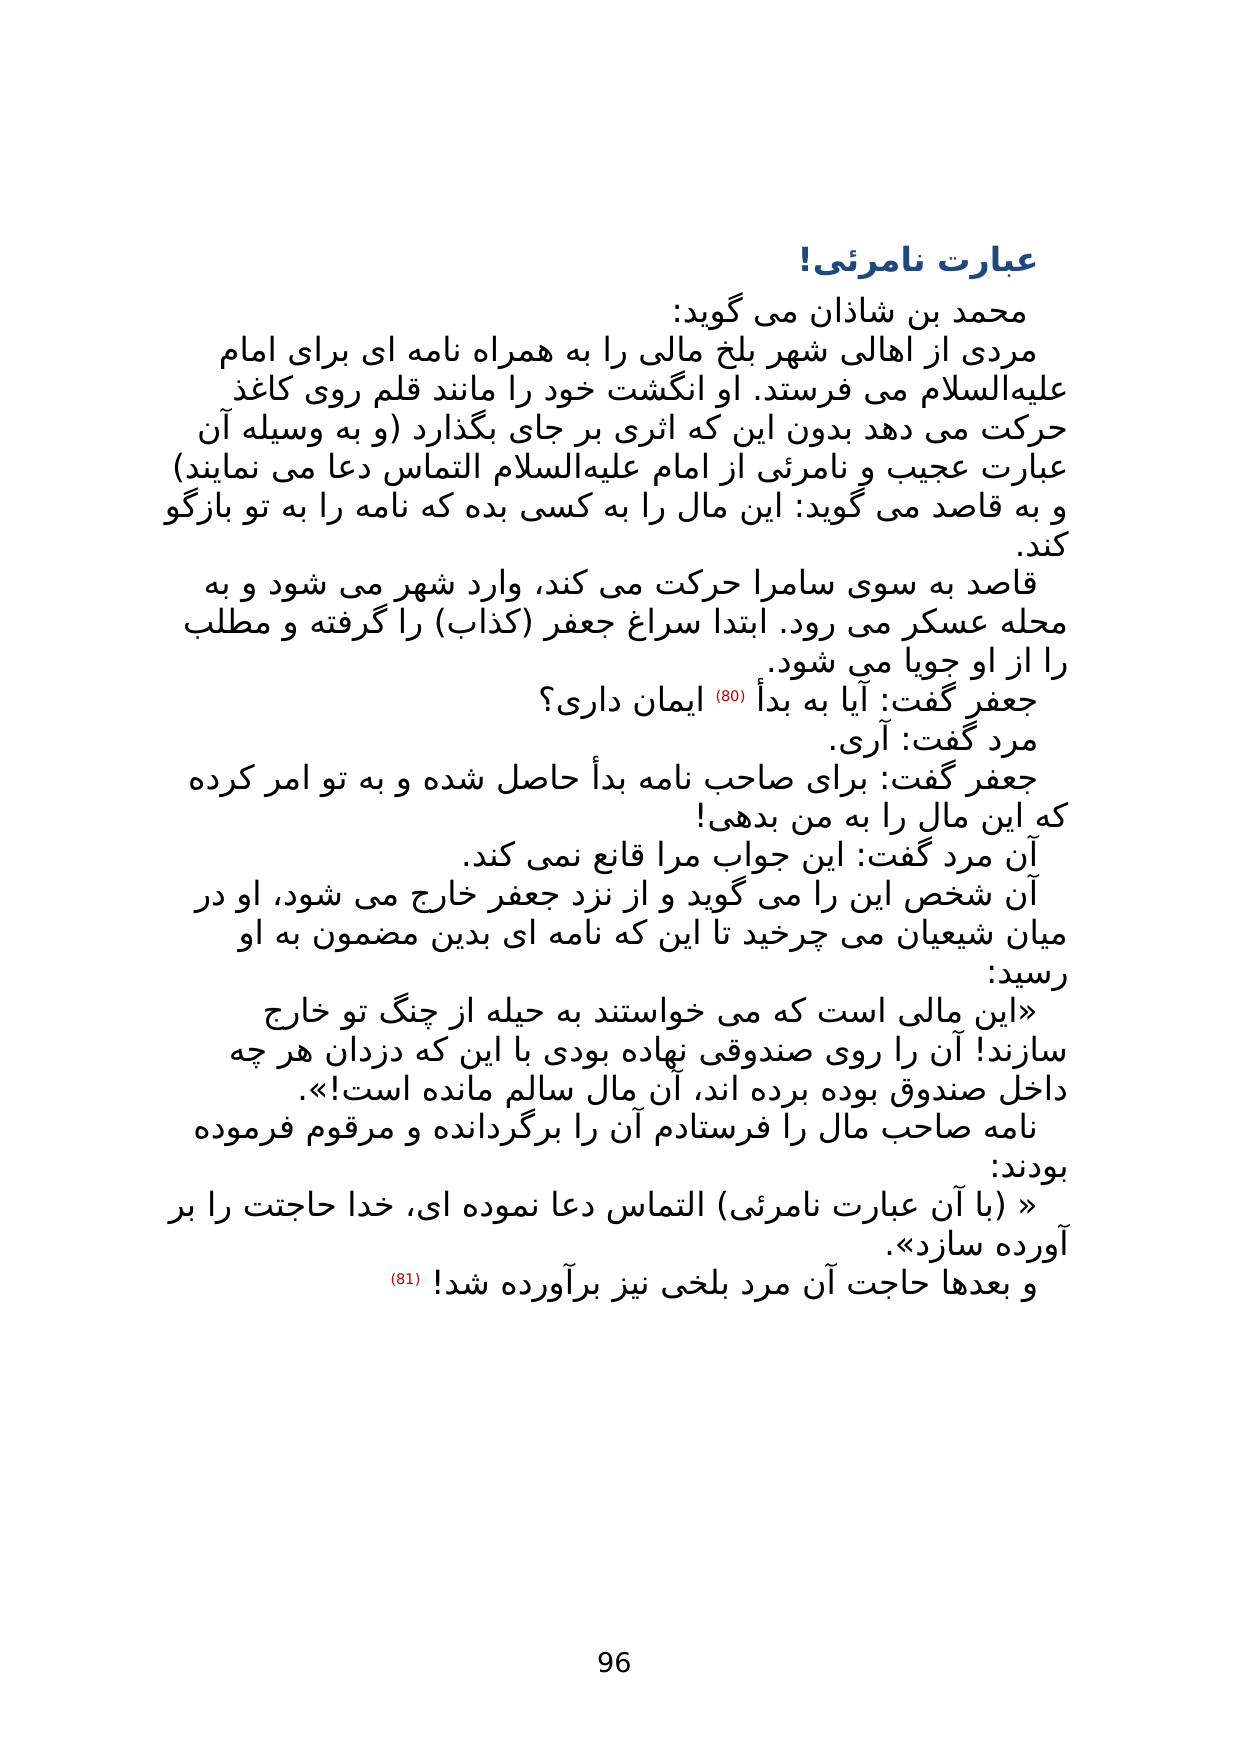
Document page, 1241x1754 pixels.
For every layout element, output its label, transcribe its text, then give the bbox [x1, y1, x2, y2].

text و بعدها حاجت آن مرد بلخى نيز برآورده شد! (81) [159, 1263, 1069, 1302]
text محمد بن شاذان مى گويد: [159, 292, 1069, 331]
text قاصد به سوى سامرا حركت مى كند، وارد شهر مى شود و به محله عسكر مى رود. ابتدا سراغ جعفر (كذاب) را گرفته و مطلب را از او جويا مى شود. [159, 564, 1069, 680]
text نامه صاحب مال را فرستادم آن را برگردانده و مرقوم فرموده بودند: [159, 1108, 1069, 1186]
subtitle عبارت نامرئى! [159, 241, 1069, 279]
text جعفر گفت: آيا به بدأ (80) ايمان دارى؟ [159, 680, 1069, 719]
text مردى از اهالى شهر بلخ مالى را به همراه نامه اى براى امام عليه‌السلام مى فرستد. او انگشت خود را مانند قلم روى كاغذ حركت مى دهد بدون اين كه اثرى بر جاى بگذارد (و به وسيله آن عبارت عجيب و نامرئى از امام عليه‌السلام التماس دعا مى نمايند) و به قاصد مى گويد: اين مال را به كسى بده كه نامه را به تو بازگو كند. [159, 331, 1069, 564]
text « (با آن عبارت نامرئى) التماس دعا نموده اى، خدا حاجتت را بر آورده سازد». [159, 1186, 1069, 1263]
text «اين مالى است كه مى خواستند به حيله از چنگ تو خارج سازند! آن را روى صندوقى نهاده بودى با اين كه دزدان هر چه داخل صندوق بوده برده اند، آن مال سالم مانده است!». [159, 991, 1069, 1108]
text جعفر گفت: براى صاحب نامه بدأ حاصل شده و به تو امر كرده كه اين مال را به من بدهى! [159, 758, 1069, 836]
text آن مرد گفت: اين جواب مرا قانع نمى كند. [159, 836, 1069, 875]
text مرد گفت: آرى. [159, 719, 1069, 758]
text آن شخص اين را مى گويد و از نزد جعفر خارج مى شود، او در ميان شيعيان مى چرخيد تا اين كه نامه اى بدين مضمون به او رسيد: [159, 875, 1069, 991]
